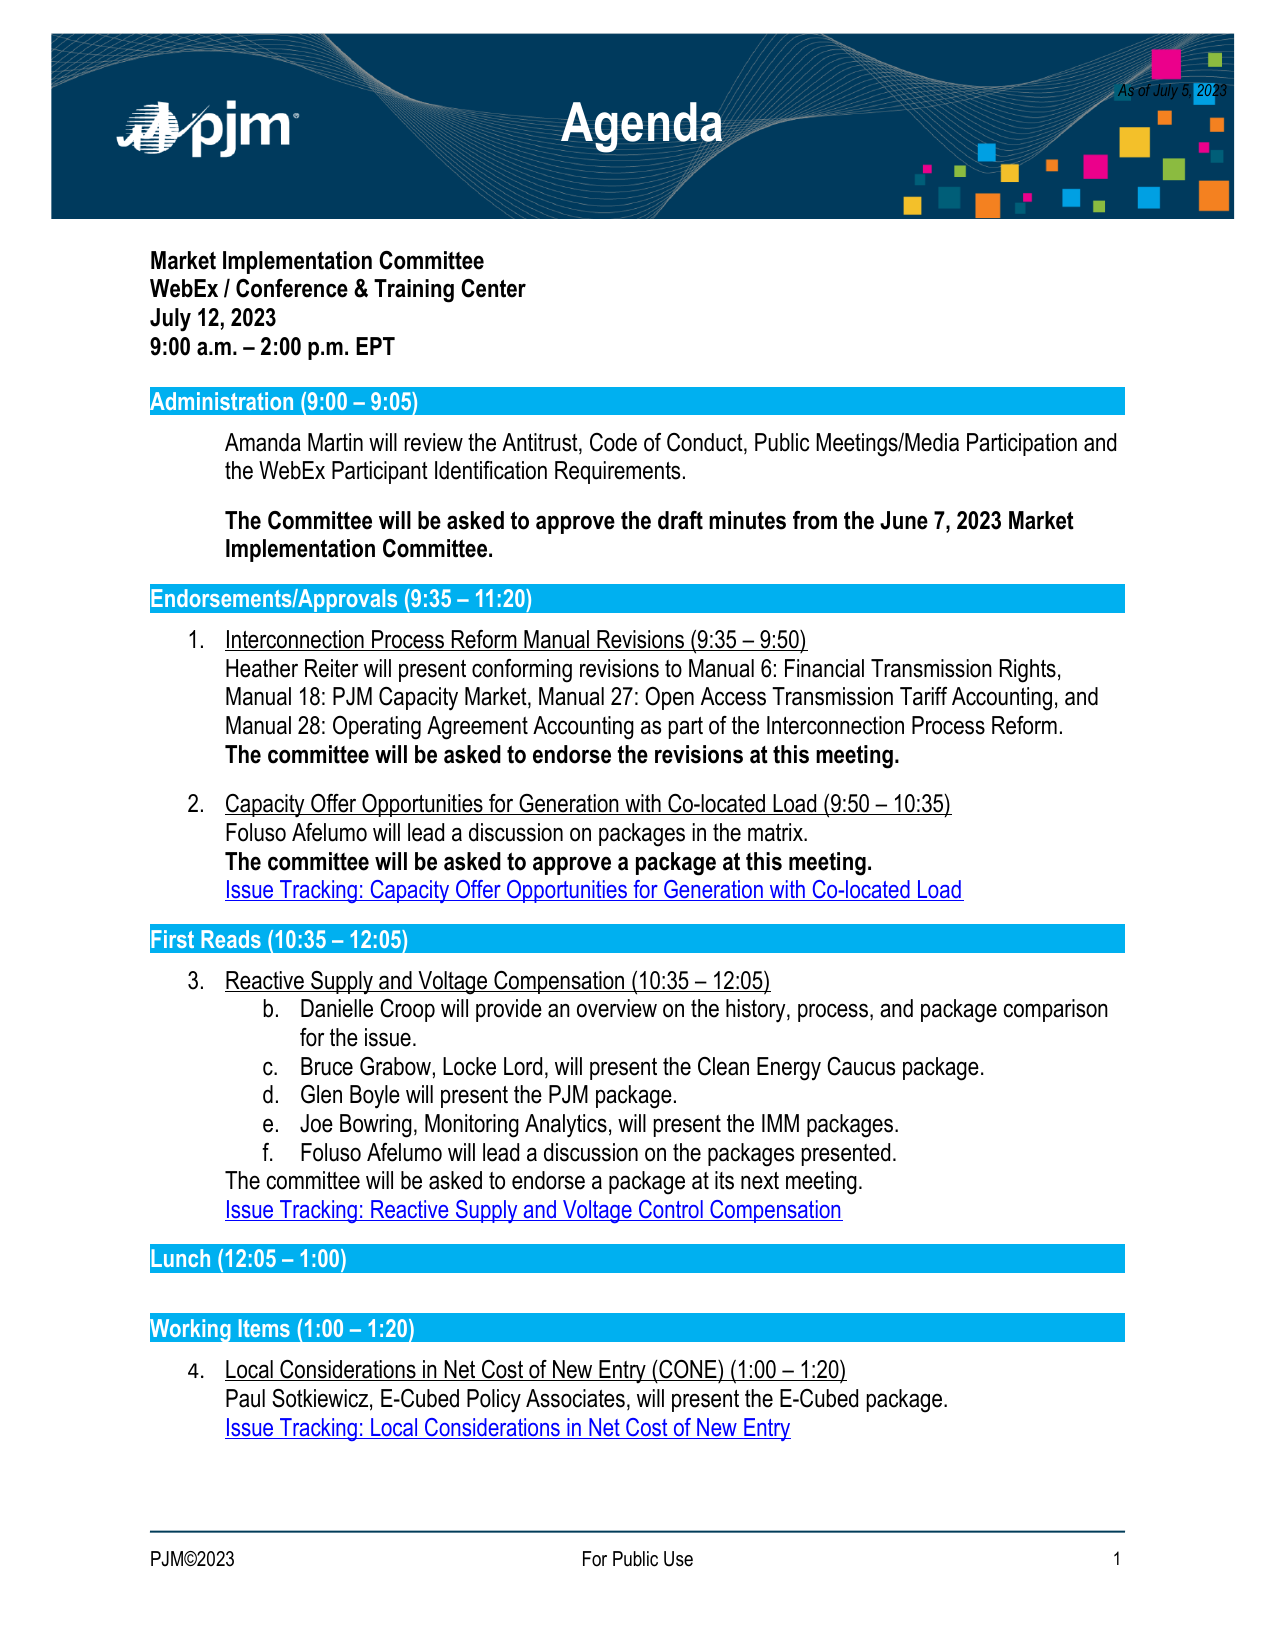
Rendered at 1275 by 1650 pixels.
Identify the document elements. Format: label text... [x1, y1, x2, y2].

list Reactive Supply and Voltage Compensation (10:35 – 12:05) [187, 966, 1125, 994]
list Joe Bowring, Monitoring Analytics, will present the IMM packages. [262, 1109, 1125, 1138]
subtitle The Committee will be asked to approve the draft minutes from the June 7, 2023 Market Implementation Committee. [225, 506, 1125, 563]
text 9:00 a.m. – 2:00 p.m. EPT [150, 332, 1125, 360]
list Local Considerations in Net Cost of New Entry (CONE) (1:00 – 1:20) [187, 1355, 1125, 1384]
list The committee will be asked to endorse a package at its next meeting. [225, 1166, 1125, 1195]
list Bruce Grabow, Locke Lord, will present the Clean Energy Caucus package. [262, 1052, 1125, 1080]
list Issue Tracking: Capacity Offer Opportunities for Generation with Co-located Load [225, 875, 1125, 904]
text July 12, 2023 [150, 303, 1125, 332]
list Issue Tracking: Reactive Supply and Voltage Control Compensation [225, 1195, 1125, 1223]
subtitle Lunch (12:05 – 1:00) [150, 1244, 1125, 1273]
list Foluso Afelumo will lead a discussion on the packages presented. [262, 1138, 1125, 1166]
subtitle Endorsements/Approvals (9:35 – 11:20) [150, 584, 1125, 613]
list Paul Sotkiewicz, E-Cubed Policy Associates, will present the E-Cubed package. [225, 1384, 1125, 1412]
text WebEx / Conference & Training Center [150, 274, 1125, 303]
subtitle Working Items (1:00 – 1:20) [150, 1313, 1125, 1342]
subtitle Amanda Martin will review the Antitrust, Code of Conduct, Public Meetings/Media Participation and the WebEx Participant Identification Requirements. [225, 428, 1125, 485]
list The committee will be asked to approve a package at this meeting. [225, 846, 1125, 875]
list Glen Boyle will present the PJM package. [262, 1080, 1125, 1109]
list Issue Tracking: Local Considerations in Net Cost of New Entry [150, 1412, 1125, 1441]
subtitle Administration (9:00 – 9:05) [150, 387, 1125, 415]
text Market Implementation Committee [150, 246, 1125, 274]
list Interconnection Process Reform Manual Revisions (9:35 – 9:50) [187, 625, 1125, 654]
subtitle First Reads (10:35 – 12:05) [150, 924, 1125, 953]
list Danielle Croop will provide an overview on the history, process, and package comparison for the issue. [262, 994, 1125, 1052]
picture [51, 32, 1235, 219]
list Capacity Offer Opportunities for Generation with Co-located Load (9:50 – 10:35) [187, 789, 1125, 818]
list Foluso Afelumo will lead a discussion on packages in the matrix. [150, 818, 1125, 846]
list Heather Reiter will present conforming revisions to Manual 6: Financial Transmission Rights, Manual 18: PJM Capacity Market, Manual 27: Open Access Transmission Tariff Accounting, and Manual 28: Operating Agreement Accounting as part of the Interconnection Process Reform. [225, 654, 1125, 740]
list The committee will be asked to endorse the revisions at this meeting. [225, 740, 1125, 768]
